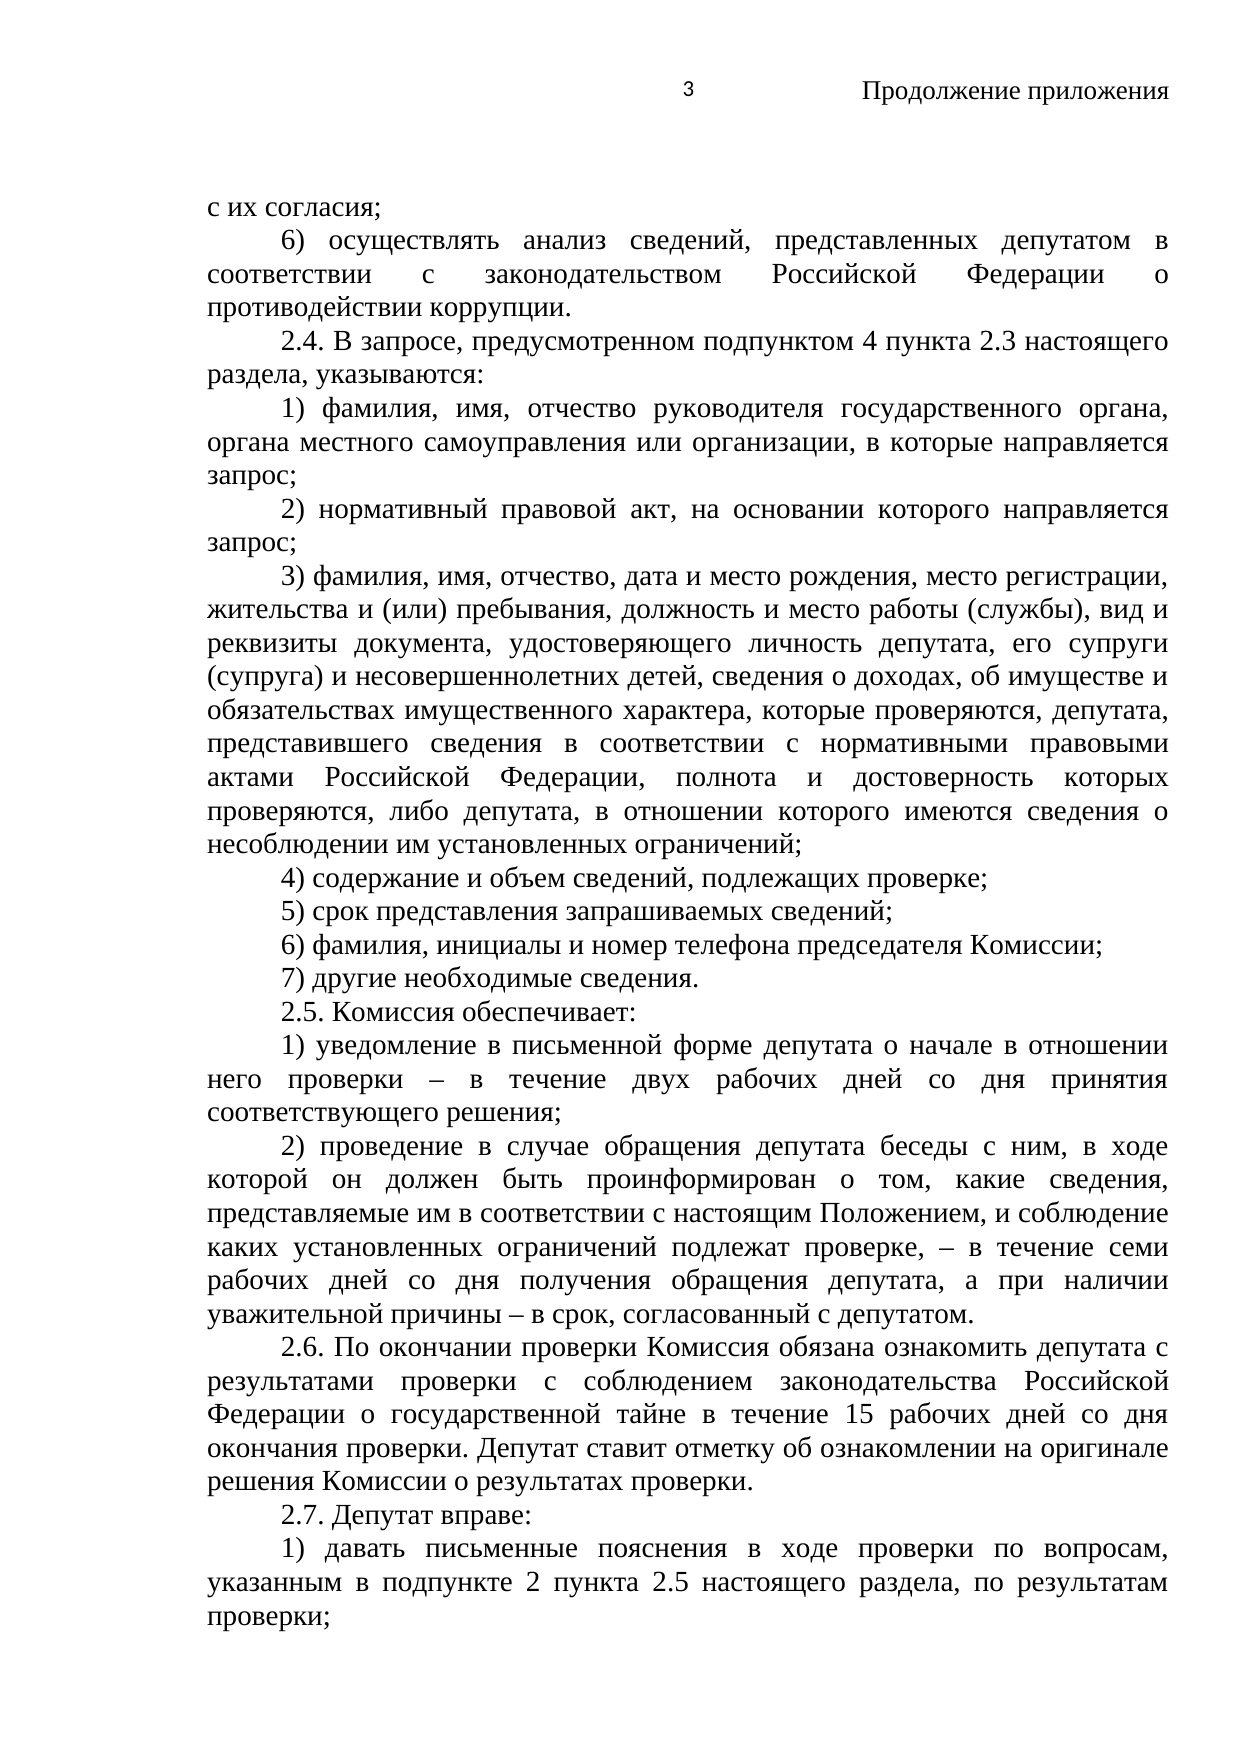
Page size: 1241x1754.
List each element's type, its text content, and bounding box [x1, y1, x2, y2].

text 6) фамилия, инициалы и номер телефона председателя Комиссии; [207, 927, 1169, 960]
text 2) нормативный правовой акт, на основании которого направляется запрос; [207, 491, 1169, 558]
text 2.7. Депутат вправе: [207, 1497, 1169, 1531]
text 2) проведение в случае обращения депутата беседы с ним, в ходе которой он должен быть проинформирован о том, какие сведения, представляемые им в соответствии с настоящим Положением, и соблюдение каких установленных ограничений подлежат проверке, – в течение семи рабочих дней со дня получения обращения депутата, а при наличии уважительной причины – в срок, согласованный с депутатом. [207, 1128, 1169, 1329]
text 2.5. Комиссия обеспечивает: [207, 994, 1169, 1027]
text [207, 189, 1169, 222]
text 1) фамилия, имя, отчество руководителя государственного органа, органа местного самоуправления или организации, в которые направляется запрос; [207, 390, 1169, 491]
text 4) содержание и объем сведений, подлежащих проверке; [207, 860, 1169, 893]
text 1) уведомление в письменной форме депутата о начале в отношении него проверки – в течение двух рабочих дней со дня принятия соответствующего решения; [207, 1027, 1169, 1128]
text 6) осуществлять анализ сведений, представленных депутатом в соответствии с законодательством Российской Федерации о противодействии коррупции. [207, 222, 1169, 323]
text 1) давать письменные пояснения в ходе проверки по вопросам, указанным в подпункте 2 пункта 2.5 настоящего раздела, по результатам проверки; [207, 1531, 1169, 1631]
text 7) другие необходимые сведения. [207, 960, 1169, 994]
text 3) фамилия, имя, отчество, дата и место рождения, место регистрации, жительства и (или) пребывания, должность и место работы (службы), вид и реквизиты документа, удостоверяющего личность депутата, его супруги (супруга) и несовершеннолетних детей, сведения о доходах, об имуществе и обязательствах имущественного характера, которые проверяются, депутата, представившего сведения в соответствии с нормативными правовыми актами Российской Федерации, полнота и достоверность которых проверяются, либо депутата, в отношении которого имеются сведения о несоблюдении им установленных ограничений; [207, 558, 1169, 860]
text 2.6. По окончании проверки Комиссия обязана ознакомить депутата с результатами проверки с соблюдением законодательства Российской Федерации о государственной тайне в течение 15 рабочих дней со дня окончания проверки. Депутат ставит отметку об ознакомлении на оригинале решения Комиссии о результатах проверки. [207, 1329, 1169, 1497]
text 2.4. В запросе, предусмотренном подпунктом 4 пункта 2.3 настоящего раздела, указываются: [207, 323, 1169, 390]
text 5) срок представления запрашиваемых сведений; [207, 893, 1169, 927]
